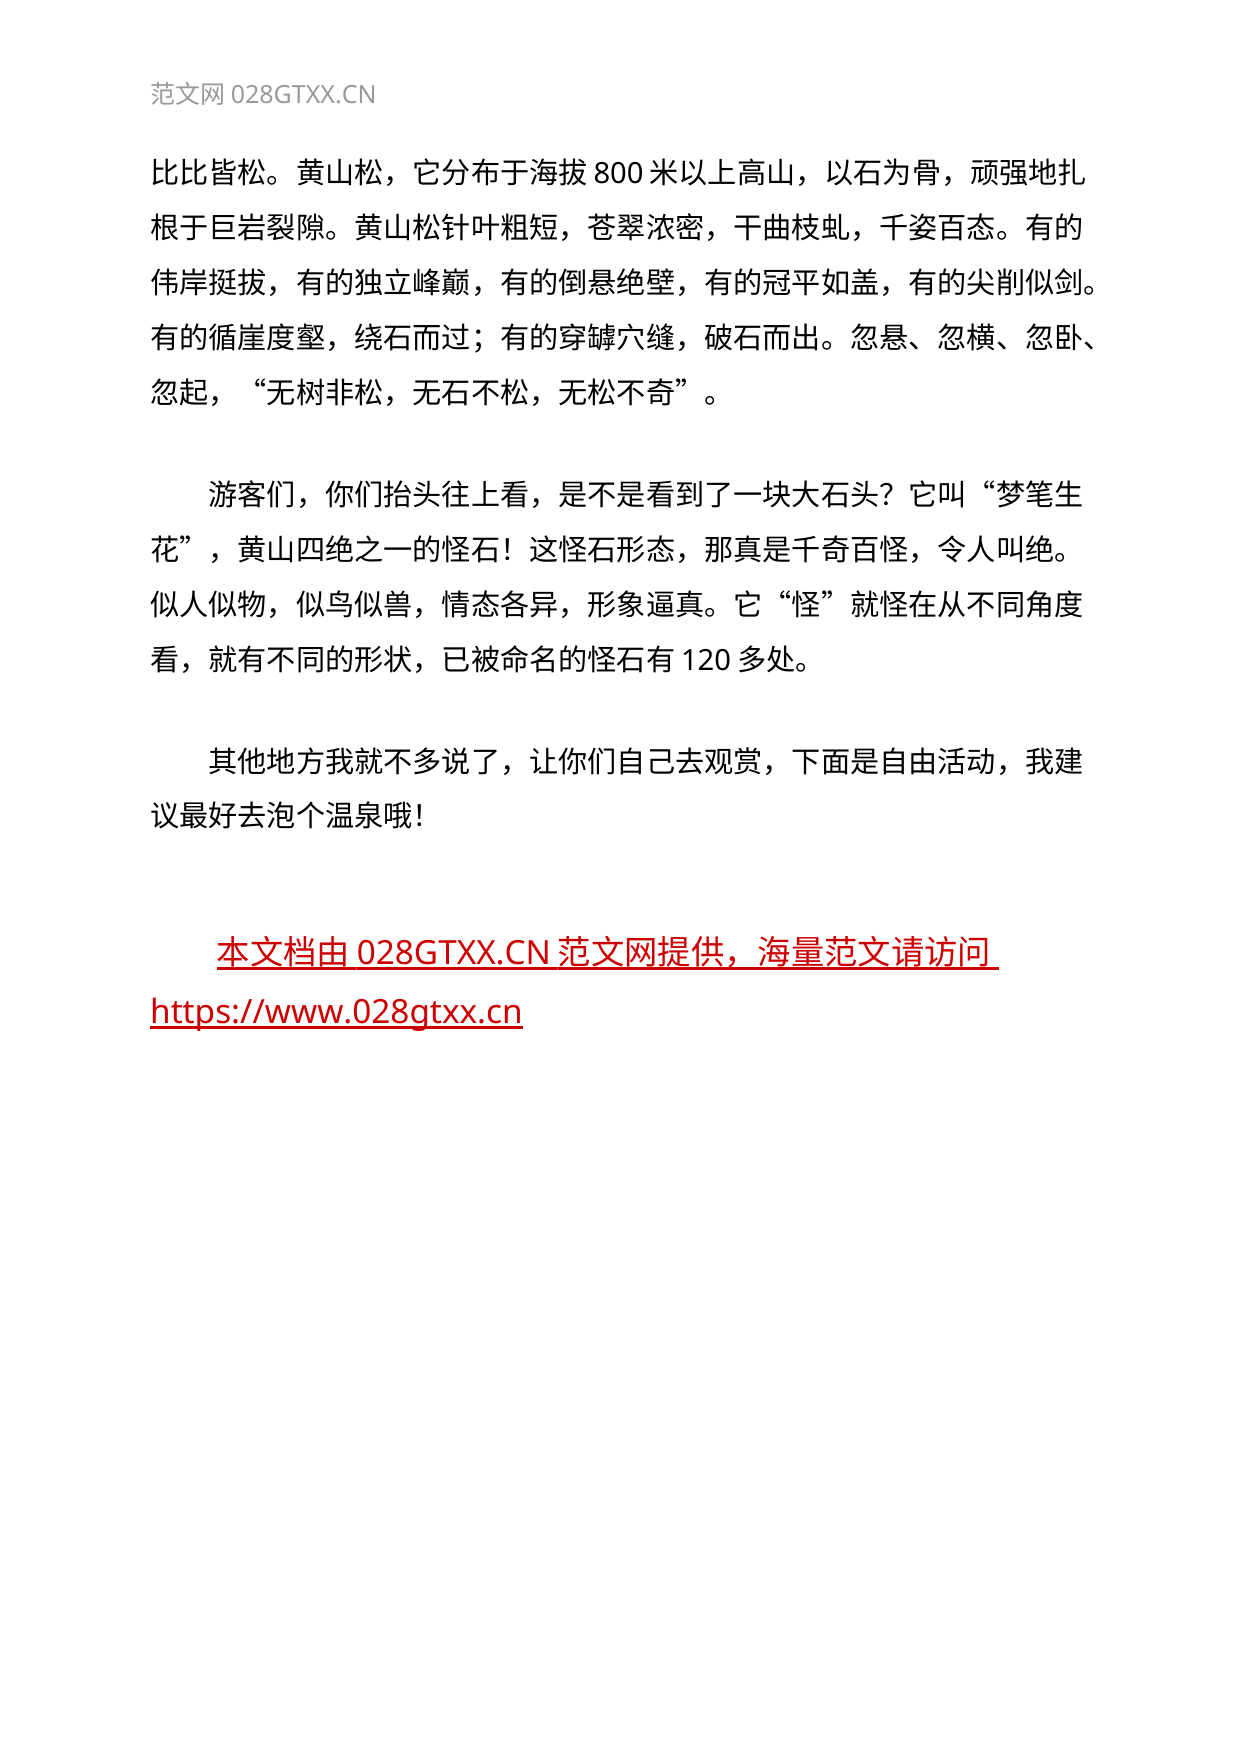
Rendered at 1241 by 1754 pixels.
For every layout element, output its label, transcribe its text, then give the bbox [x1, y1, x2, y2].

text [150, 150, 1090, 412]
text 本文档由028GTXX.CN范文网提供，海量范文请访问 https://www.028gtxx.cn [150, 926, 1090, 1033]
text 其他地方我就不多说了，让你们自己去观赏，下面是自由活动，我建议最好去泡个温泉哦！ [150, 738, 1090, 835]
text 游客们，你们抬头往上看，是不是看到了一块大石头？它叫“梦笔生花”，黄山四绝之一的怪石！这怪石形态，那真是千奇百怪，令人叫绝。似人似物，似鸟似兽，情态各异，形象逼真。它“怪”就怪在从不同角度看，就有不同的形状，已被命名的怪石有120多处。 [150, 471, 1090, 678]
